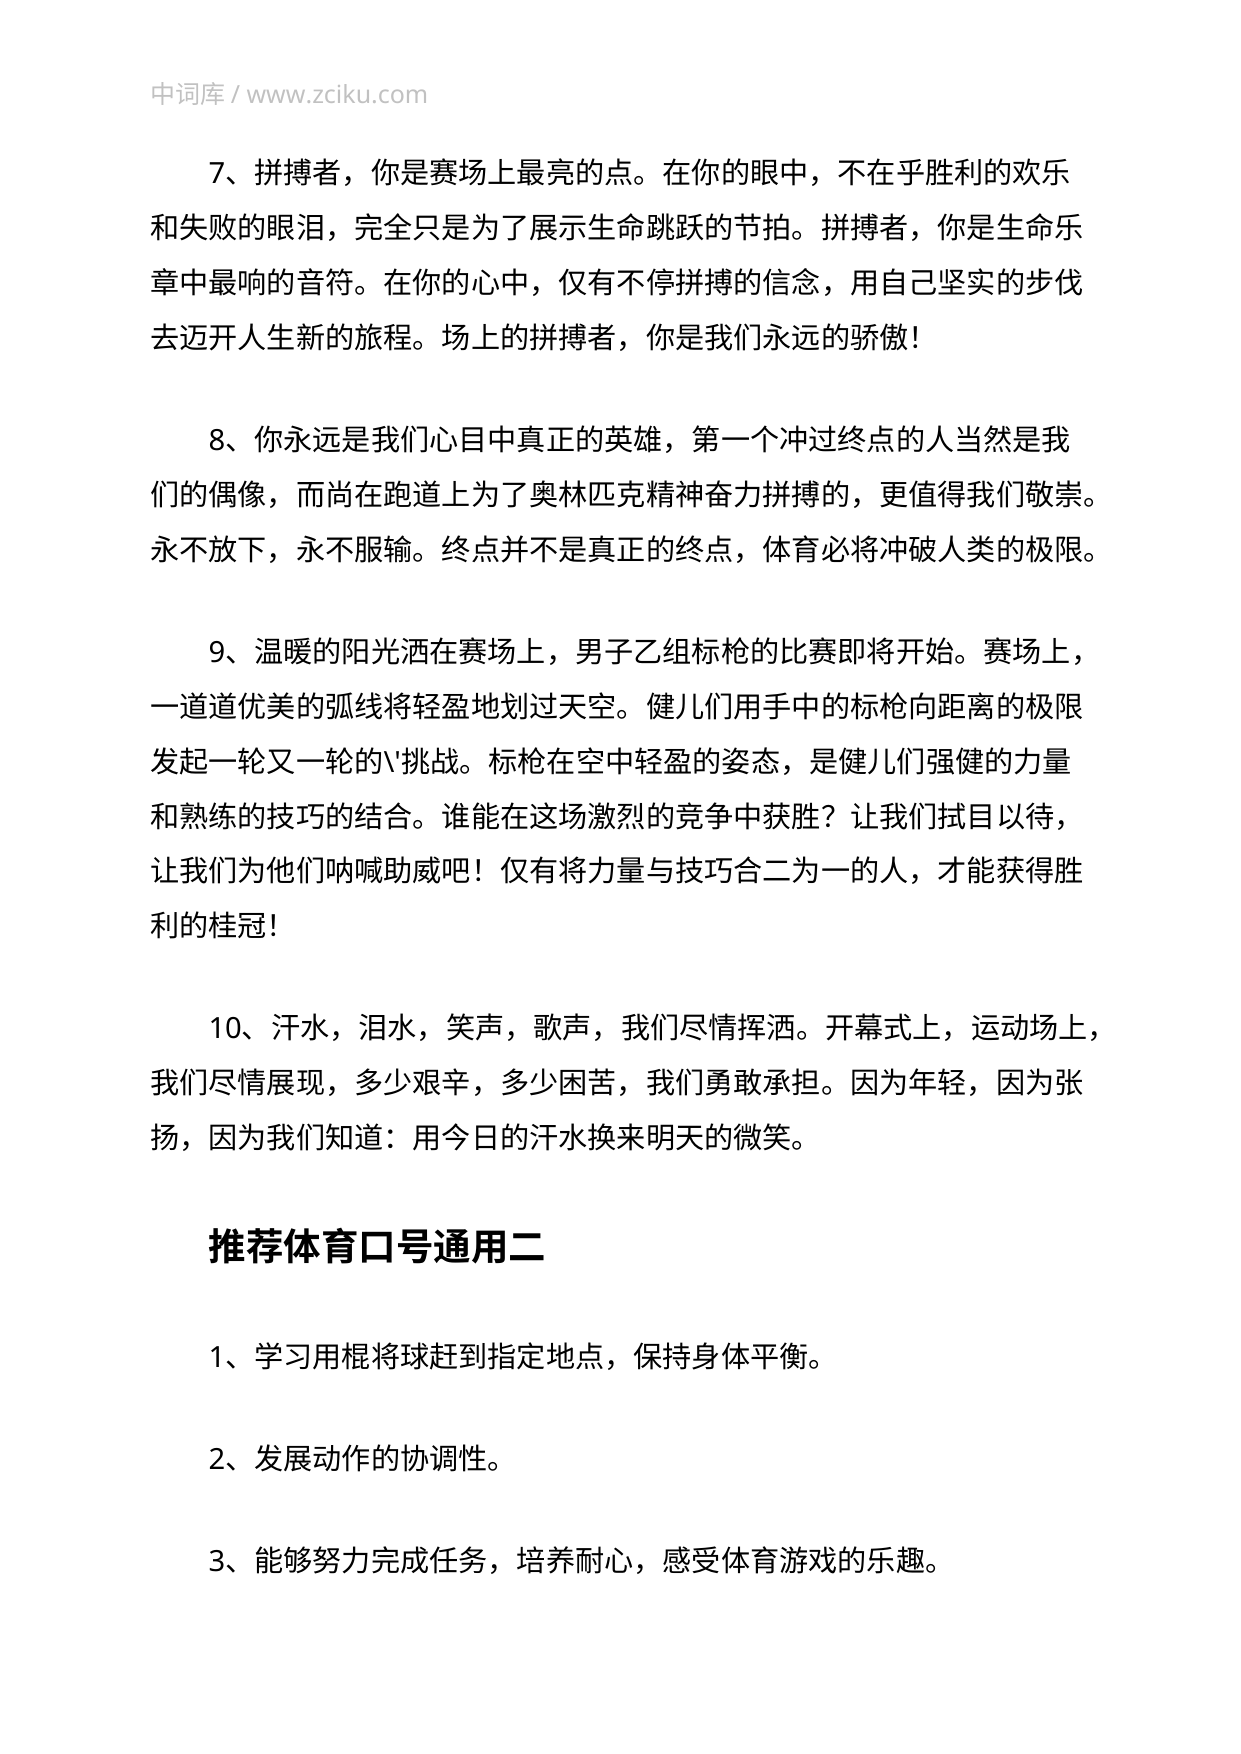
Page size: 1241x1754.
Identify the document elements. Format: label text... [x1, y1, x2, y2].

text 推荐体育口号通用二 [150, 1216, 1090, 1271]
text 7、拼搏者，你是赛场上最亮的点。在你的眼中，不在乎胜利的欢乐和失败的眼泪，完全只是为了展示生命跳跃的节拍。拼搏者，你是生命乐章中最响的音符。在你的心中，仅有不停拼搏的信念，用自己坚实的步伐去迈开人生新的旅程。场上的拼搏者，你是我们永远的骄傲！ [150, 150, 1090, 357]
text 2、发展动作的协调性。 [150, 1436, 1090, 1478]
text 3、能够努力完成任务，培养耐心，感受体育游戏的乐趣。 [150, 1538, 1090, 1580]
text 1、学习用棍将球赶到指定地点，保持身体平衡。 [150, 1334, 1090, 1376]
text 8、你永远是我们心目中真正的英雄，第一个冲过终点的人当然是我们的偶像，而尚在跑道上为了奥林匹克精神奋力拼搏的，更值得我们敬崇。永不放下，永不服输。终点并不是真正的终点，体育必将冲破人类的极限。 [150, 417, 1090, 569]
text 9、温暖的阳光洒在赛场上，男子乙组标枪的比赛即将开始。赛场上，一道道优美的弧线将轻盈地划过天空。健儿们用手中的标枪向距离的极限发起一轮又一轮的\'挑战。标枪在空中轻盈的姿态，是健儿们强健的力量和熟练的技巧的结合。谁能在这场激烈的竞争中获胜？让我们拭目以待，让我们为他们呐喊助威吧！仅有将力量与技巧合二为一的人，才能获得胜利的桂冠！ [150, 628, 1090, 945]
text 10、汗水，泪水，笑声，歌声，我们尽情挥洒。开幕式上，运动场上，我们尽情展现，多少艰辛，多少困苦，我们勇敢承担。因为年轻，因为张扬，因为我们知道：用今日的汗水换来明天的微笑。 [150, 1005, 1090, 1157]
